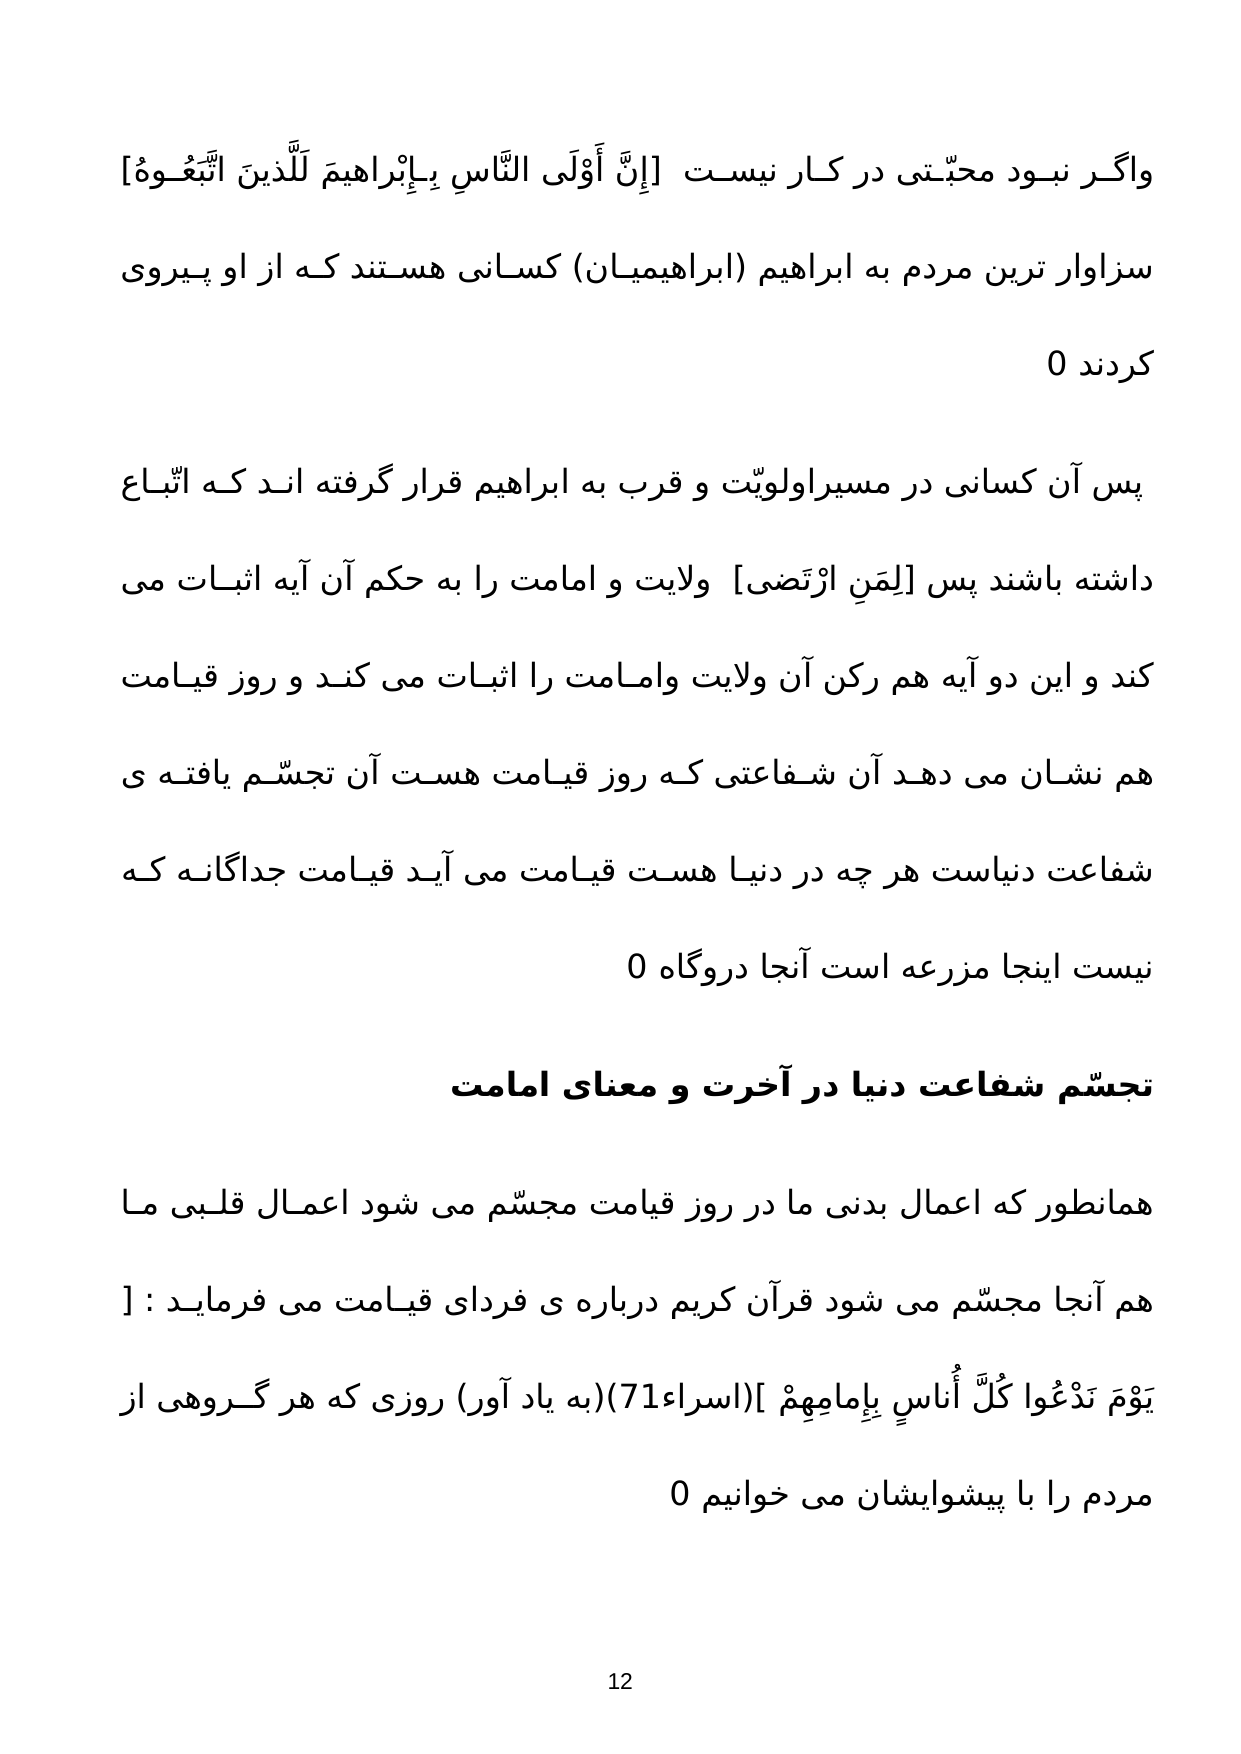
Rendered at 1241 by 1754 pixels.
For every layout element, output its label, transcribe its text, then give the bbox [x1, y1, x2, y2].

text همانطور که اعمال بدنی ما در روز قیامت مجسّم می شود اعمال قلبی ما هم آنجا مجسّم می شود قرآن کریم درباره ی فردای قیامت می فرماید : [ يَوْمَ نَدْعُوا كُلَّ أُناسٍ بِإِمامِهِمْ ](اسراء71)(به یاد آور) روزی که هر گروهی از مردم را با پیشوایشان می خوانیم 0 [120, 1183, 1154, 1513]
text پس آن کسانی در مسیراولویّت و قرب به ابراهیم قرار گرفته اند که اتّباع داشته باشند پس [لِمَنِ ارْتَضى] ولایت و امامت را به حکم آن آیه اثبات می کند و این دو آیه هم رکن آن ولایت وامامت را اثبات می کند و روز قیامت هم نشان می دهد آن شفاعتی که روز قیامت هست آن تجسّم یافته ی شفاعت دنیاست هر چه در دنیا هست قیامت می آید قیامت جداگانه که نیست اینجا مزرعه است آنجا دروگاه 0 [120, 462, 1154, 986]
text تجسّم شفاعت دنیا در آخرت و معنای امامت [120, 1065, 1154, 1104]
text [120, 150, 1154, 383]
